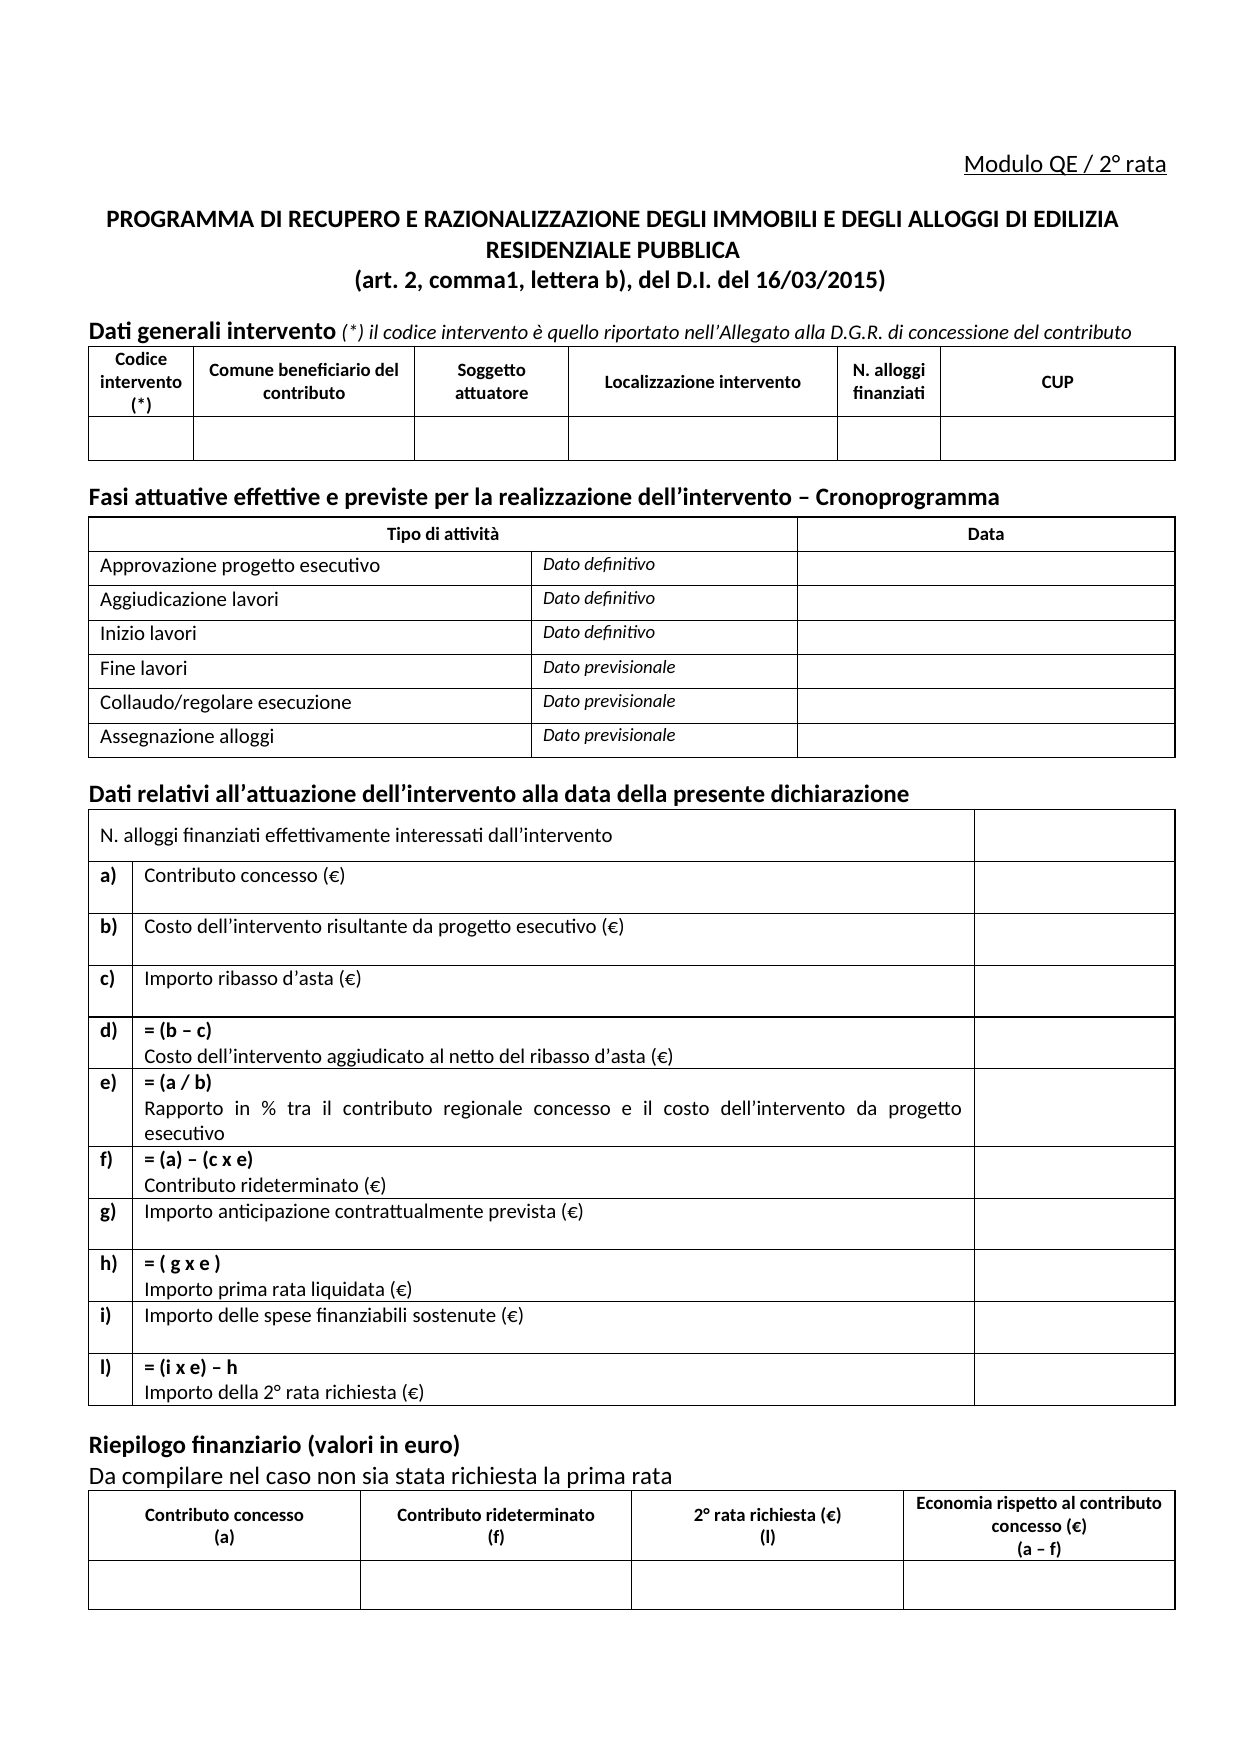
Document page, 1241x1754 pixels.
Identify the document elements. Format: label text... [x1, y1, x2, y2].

table_cell Dato definitivo [532, 552, 797, 585]
table_cell Importo delle spese finanziabili sostenute (€) [133, 1302, 974, 1353]
table_cell = (a / b) Rapporto in % tra il contributo regionale concesso e il costo dell’intervento da progetto esecutivo [133, 1069, 974, 1146]
table_cell Costo dell’intervento risultante da progetto esecutivo (€) [133, 914, 974, 964]
table_cell i) [89, 1302, 132, 1353]
table_cell Importo ribasso d’asta (€) [133, 966, 974, 1016]
table_cell e) [89, 1069, 132, 1146]
table_cell [975, 1354, 1174, 1405]
table_cell [975, 1199, 1174, 1249]
table_header Soggetto attuatore [415, 347, 568, 416]
table_cell b) [89, 914, 132, 964]
table_cell [941, 417, 1174, 460]
table_header Data [798, 518, 1174, 551]
table_header Contributo concesso (a) [89, 1491, 360, 1560]
table_cell [975, 1250, 1174, 1301]
table_cell [798, 552, 1174, 585]
table_cell [798, 621, 1174, 654]
table_cell d) [89, 1018, 132, 1068]
table_cell [975, 966, 1174, 1016]
table_cell Approvazione progetto esecutivo [89, 552, 531, 585]
table_cell [89, 1561, 360, 1609]
table_cell [975, 1069, 1174, 1146]
table_cell = (b – c) Costo dell’intervento aggiudicato al netto del ribasso d’asta (€) [133, 1018, 974, 1068]
table_cell [798, 586, 1174, 619]
table_cell [975, 1018, 1174, 1068]
table_cell Contributo concesso (€) [133, 862, 974, 913]
table_cell Dato definitivo [532, 586, 797, 619]
table_cell Dato previsionale [532, 655, 797, 688]
table_header Economia rispetto al contributo concesso (€) (a – f) [904, 1491, 1174, 1560]
table_cell = (a) – (c x e) Contributo rideterminato (€) [133, 1147, 974, 1197]
table_cell Dato previsionale [532, 724, 797, 757]
table_cell [904, 1561, 1174, 1609]
table_header Comune beneficiario del contributo [194, 347, 414, 416]
table_cell Inizio lavori [89, 621, 531, 654]
table_header Localizzazione intervento [569, 347, 837, 416]
table_header N. alloggi finanziati [838, 347, 940, 416]
table_cell Dato previsionale [532, 689, 797, 723]
table_header Contributo rideterminato (f) [361, 1491, 631, 1560]
table_cell h) [89, 1250, 132, 1301]
table_cell [415, 417, 568, 460]
text PROGRAMMA DI RECUPERO E RAZIONALIZZAZIONE DEGLI IMMOBILI E DEGLI ALLOGGI DI EDILIZIA RESIDENZIALE PUBBLICA [74, 204, 1152, 265]
table_cell [838, 417, 940, 460]
text Dati generali intervento (*) il codice intervento è quello riportato nell’Allegato alla D.G.R. di concessione del contributo [89, 316, 1167, 346]
table_header Tipo di attività [89, 518, 797, 551]
table_cell Collaudo/regolare esecuzione [89, 689, 531, 723]
table_cell = ( g x e ) Importo prima rata liquidata (€) [133, 1250, 974, 1301]
table_cell [569, 417, 837, 460]
table_cell Fine lavori [89, 655, 531, 688]
table_cell [975, 914, 1174, 964]
table_header Codice intervento (*) [89, 347, 193, 416]
table_cell a) [89, 862, 132, 913]
table_cell = (i x e) – h Importo della 2° rata richiesta (€) [133, 1354, 974, 1405]
table_cell [798, 724, 1174, 757]
text (art. 2, comma1, lettera b), del D.I. del 16/03/2015) [74, 265, 1167, 295]
table_cell Importo anticipazione contrattualmente prevista (€) [133, 1199, 974, 1249]
text Riepilogo finanziario (valori in euro) [89, 1429, 1152, 1460]
table_header [975, 810, 1174, 861]
table_cell [194, 417, 414, 460]
table_cell c) [89, 966, 132, 1016]
table_cell f) [89, 1147, 132, 1197]
text Da compilare nel caso non sia stata richiesta la prima rata [89, 1460, 1152, 1490]
table_cell [632, 1561, 903, 1609]
text Dati relativi all’attuazione dell’intervento alla data della presente dichiarazione [89, 778, 1181, 809]
table_cell [975, 1302, 1174, 1353]
table_header N. alloggi finanziati effettivamente interessati dall’intervento [89, 810, 974, 861]
table_header 2° rata richiesta (€) (l) [632, 1491, 903, 1560]
table_cell l) [89, 1354, 132, 1405]
text Fasi attuative effettive e previste per la realizzazione dell’intervento – Cronoprogramma [89, 481, 1152, 512]
table_cell [798, 689, 1174, 723]
table_cell [975, 862, 1174, 913]
table_header CUP [941, 347, 1174, 416]
table_cell [361, 1561, 631, 1609]
text Modulo QE / 2° rata [679, 148, 1167, 178]
table_cell Dato definitivo [532, 621, 797, 654]
table_cell Aggiudicazione lavori [89, 586, 531, 619]
table_cell [798, 655, 1174, 688]
table_cell [975, 1147, 1174, 1197]
table_cell [89, 417, 193, 460]
table_cell Assegnazione alloggi [89, 724, 531, 757]
table_cell g) [89, 1199, 132, 1249]
